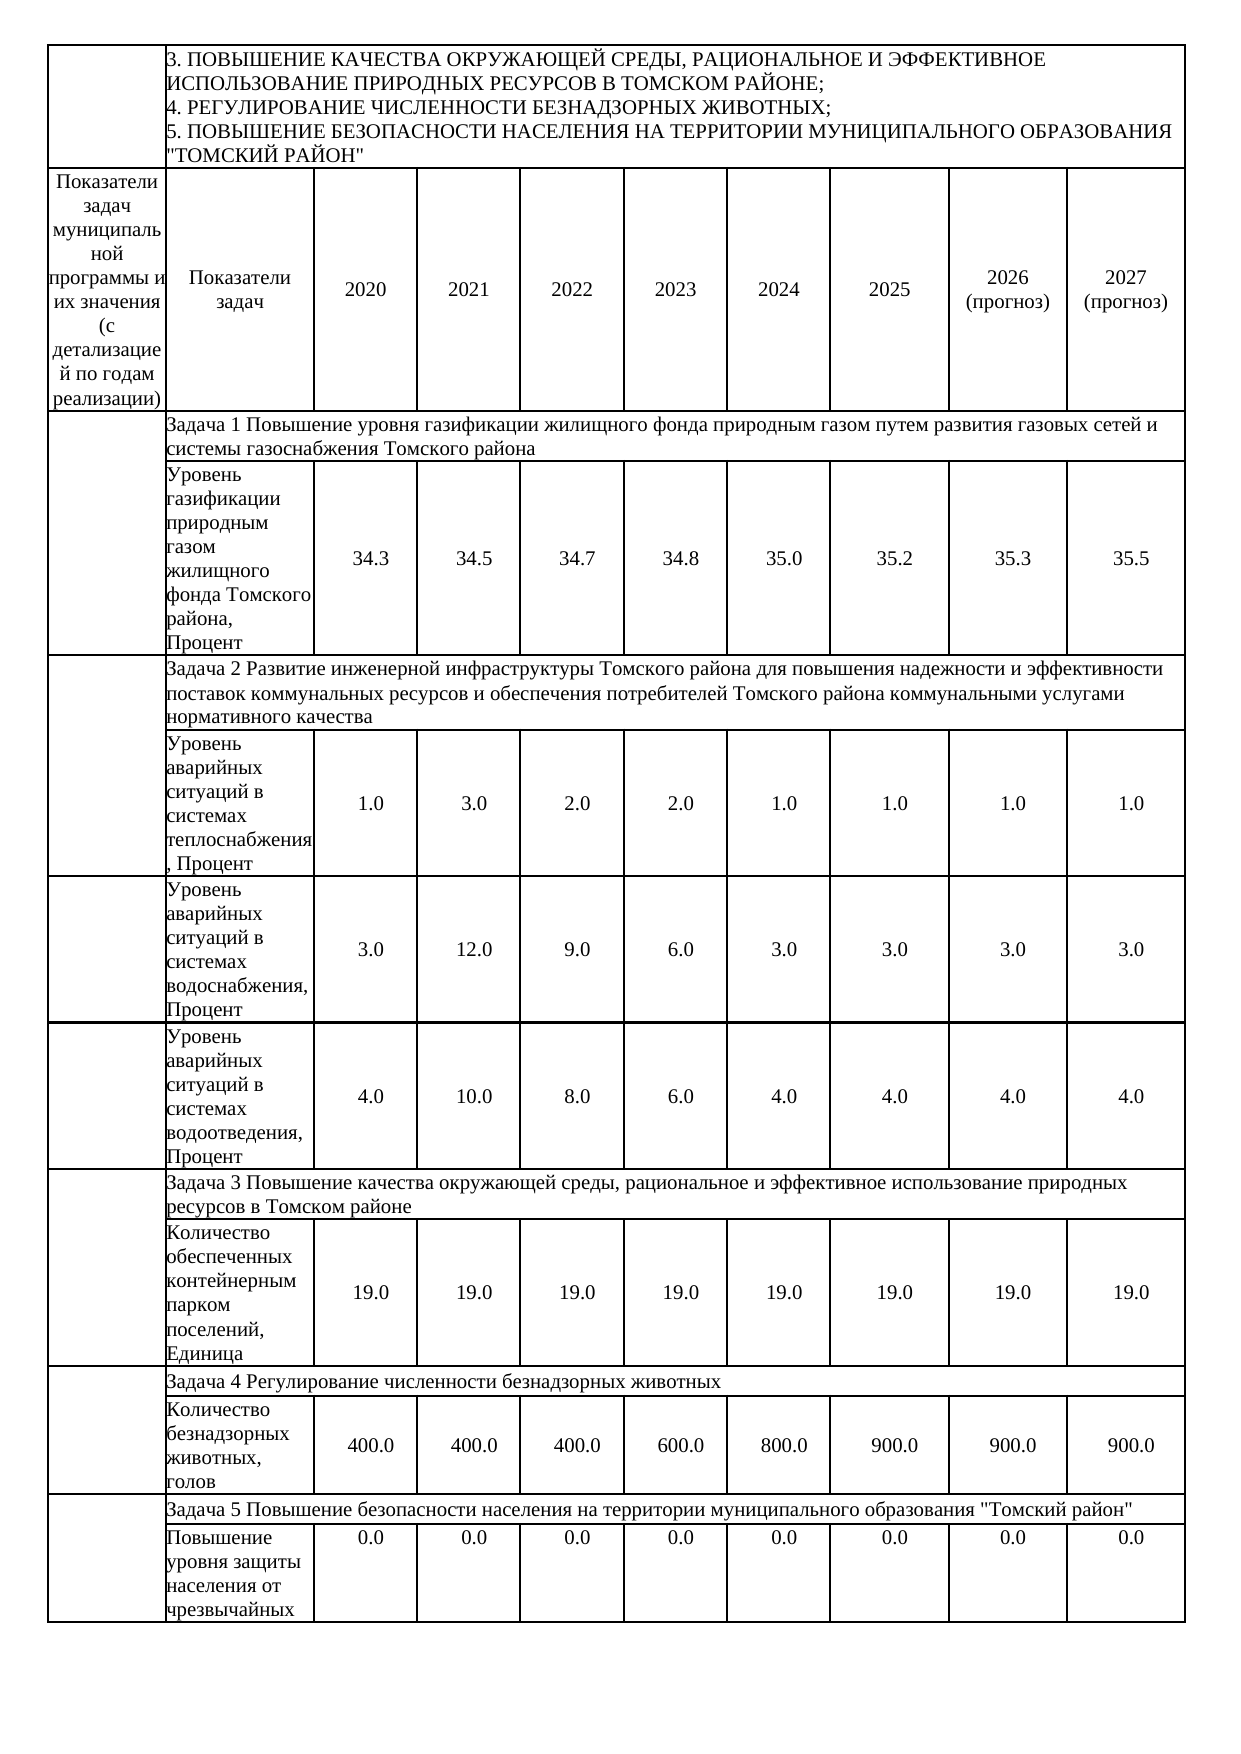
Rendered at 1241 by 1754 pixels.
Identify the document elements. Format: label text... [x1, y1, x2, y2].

table_cell 10.0 [418, 1024, 519, 1168]
table_cell Показатели задач муниципальной программы и их значения (с детализацией по годам реализации) [49, 169, 165, 409]
table_cell 3.0 [1068, 877, 1184, 1021]
table_cell 4.0 [1068, 1024, 1184, 1168]
table_cell 800.0 [728, 1397, 829, 1493]
table_cell 35.2 [831, 462, 948, 654]
table_cell 0.0 [728, 1525, 829, 1621]
table_cell [49, 656, 165, 875]
table_cell 35.0 [728, 462, 829, 654]
table_cell 9.0 [521, 877, 623, 1021]
table_cell 0.0 [418, 1525, 519, 1621]
table_cell 4.0 [315, 1024, 416, 1168]
table_cell Количество обеспеченных контейнерным парком поселений, Единица [167, 1220, 313, 1364]
table_cell 2.0 [625, 731, 726, 875]
table_cell 19.0 [950, 1220, 1066, 1364]
table_cell 2023 [625, 169, 726, 409]
table_cell 3.0 [728, 877, 829, 1021]
table_cell 34.7 [521, 462, 623, 654]
table_cell 3.0 [418, 731, 519, 875]
table_cell 400.0 [418, 1397, 519, 1493]
table_cell Уровень аварийных ситуаций в системах теплоснабжения, Процент [167, 731, 313, 875]
table_cell 1.0 [831, 731, 948, 875]
table_cell Задача 4 Регулирование численности безнадзорных животных [167, 1367, 1184, 1394]
table_cell 8.0 [521, 1024, 623, 1168]
table_cell 4.0 [950, 1024, 1066, 1168]
table_cell 400.0 [521, 1397, 623, 1493]
table_cell 2026 (прогноз) [950, 169, 1066, 409]
table_cell 900.0 [831, 1397, 948, 1493]
table_cell Количество безнадзорных животных, голов [167, 1397, 313, 1493]
table_cell 35.5 [1068, 462, 1184, 654]
table_cell Задача 5 Повышение безопасности населения на территории муниципального образования "Томский район" [167, 1495, 1184, 1523]
table_cell 0.0 [315, 1525, 416, 1621]
table_cell [49, 1495, 165, 1621]
table_cell 34.3 [315, 462, 416, 654]
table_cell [49, 46, 165, 167]
table_cell [49, 412, 165, 654]
table_cell Уровень аварийных ситуаций в системах водоснабжения, Процент [167, 877, 313, 1021]
table_cell 0.0 [831, 1525, 948, 1621]
table_cell 19.0 [315, 1220, 416, 1364]
table_cell 6.0 [625, 1024, 726, 1168]
table_cell Задача 2 Развитие инженерной инфраструктуры Томского района для повышения надежности и эффективности поставок коммунальных ресурсов и обеспечения потребителей Томского района коммунальными услугами нормативного качества [167, 656, 1184, 728]
table_cell 19.0 [831, 1220, 948, 1364]
table_cell 19.0 [728, 1220, 829, 1364]
table_cell 3.0 [831, 877, 948, 1021]
table_cell 0.0 [521, 1525, 623, 1621]
table_cell 19.0 [1068, 1220, 1184, 1364]
table_cell Уровень газификации природным газом жилищного фонда Томского района, Процент [167, 462, 313, 654]
table_cell 3.0 [950, 877, 1066, 1021]
table_cell [49, 877, 165, 1021]
table_cell 19.0 [521, 1220, 623, 1364]
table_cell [167, 46, 1184, 167]
table_cell 35.3 [950, 462, 1066, 654]
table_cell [167, 1525, 313, 1621]
table_cell 900.0 [1068, 1397, 1184, 1493]
table_cell [49, 1024, 165, 1168]
table_cell 2022 [521, 169, 623, 409]
table_cell 0.0 [1068, 1525, 1184, 1621]
table_cell 4.0 [728, 1024, 829, 1168]
table_cell 2027 (прогноз) [1068, 169, 1184, 409]
table_cell 34.5 [418, 462, 519, 654]
table_cell 2.0 [521, 731, 623, 875]
table_cell 1.0 [1068, 731, 1184, 875]
table_cell 0.0 [625, 1525, 726, 1621]
table_cell 600.0 [625, 1397, 726, 1493]
table_cell 34.8 [625, 462, 726, 654]
table_cell 1.0 [728, 731, 829, 875]
table_cell 2024 [728, 169, 829, 409]
table_cell 0.0 [950, 1525, 1066, 1621]
table_cell [49, 1367, 165, 1493]
table_cell Задача 3 Повышение качества окружающей среды, рациональное и эффективное использование природных ресурсов в Томском районе [167, 1170, 1184, 1218]
table_cell 900.0 [950, 1397, 1066, 1493]
table_cell Показатели задач [167, 169, 313, 409]
table_cell Задача 1 Повышение уровня газификации жилищного фонда природным газом путем развития газовых сетей и системы газоснабжения Томского района [167, 412, 1184, 460]
table_cell 4.0 [831, 1024, 948, 1168]
table_cell 6.0 [625, 877, 726, 1021]
table_cell Уровень аварийных ситуаций в системах водоотведения, Процент [167, 1024, 313, 1168]
table_cell 2021 [418, 169, 519, 409]
table_cell 400.0 [315, 1397, 416, 1493]
table_cell 1.0 [315, 731, 416, 875]
table_cell 2025 [831, 169, 948, 409]
table_cell 19.0 [625, 1220, 726, 1364]
table_cell 2020 [315, 169, 416, 409]
table_cell 12.0 [418, 877, 519, 1021]
table_cell [49, 1170, 165, 1364]
table_cell 19.0 [418, 1220, 519, 1364]
table_cell 1.0 [950, 731, 1066, 875]
table_cell 3.0 [315, 877, 416, 1021]
